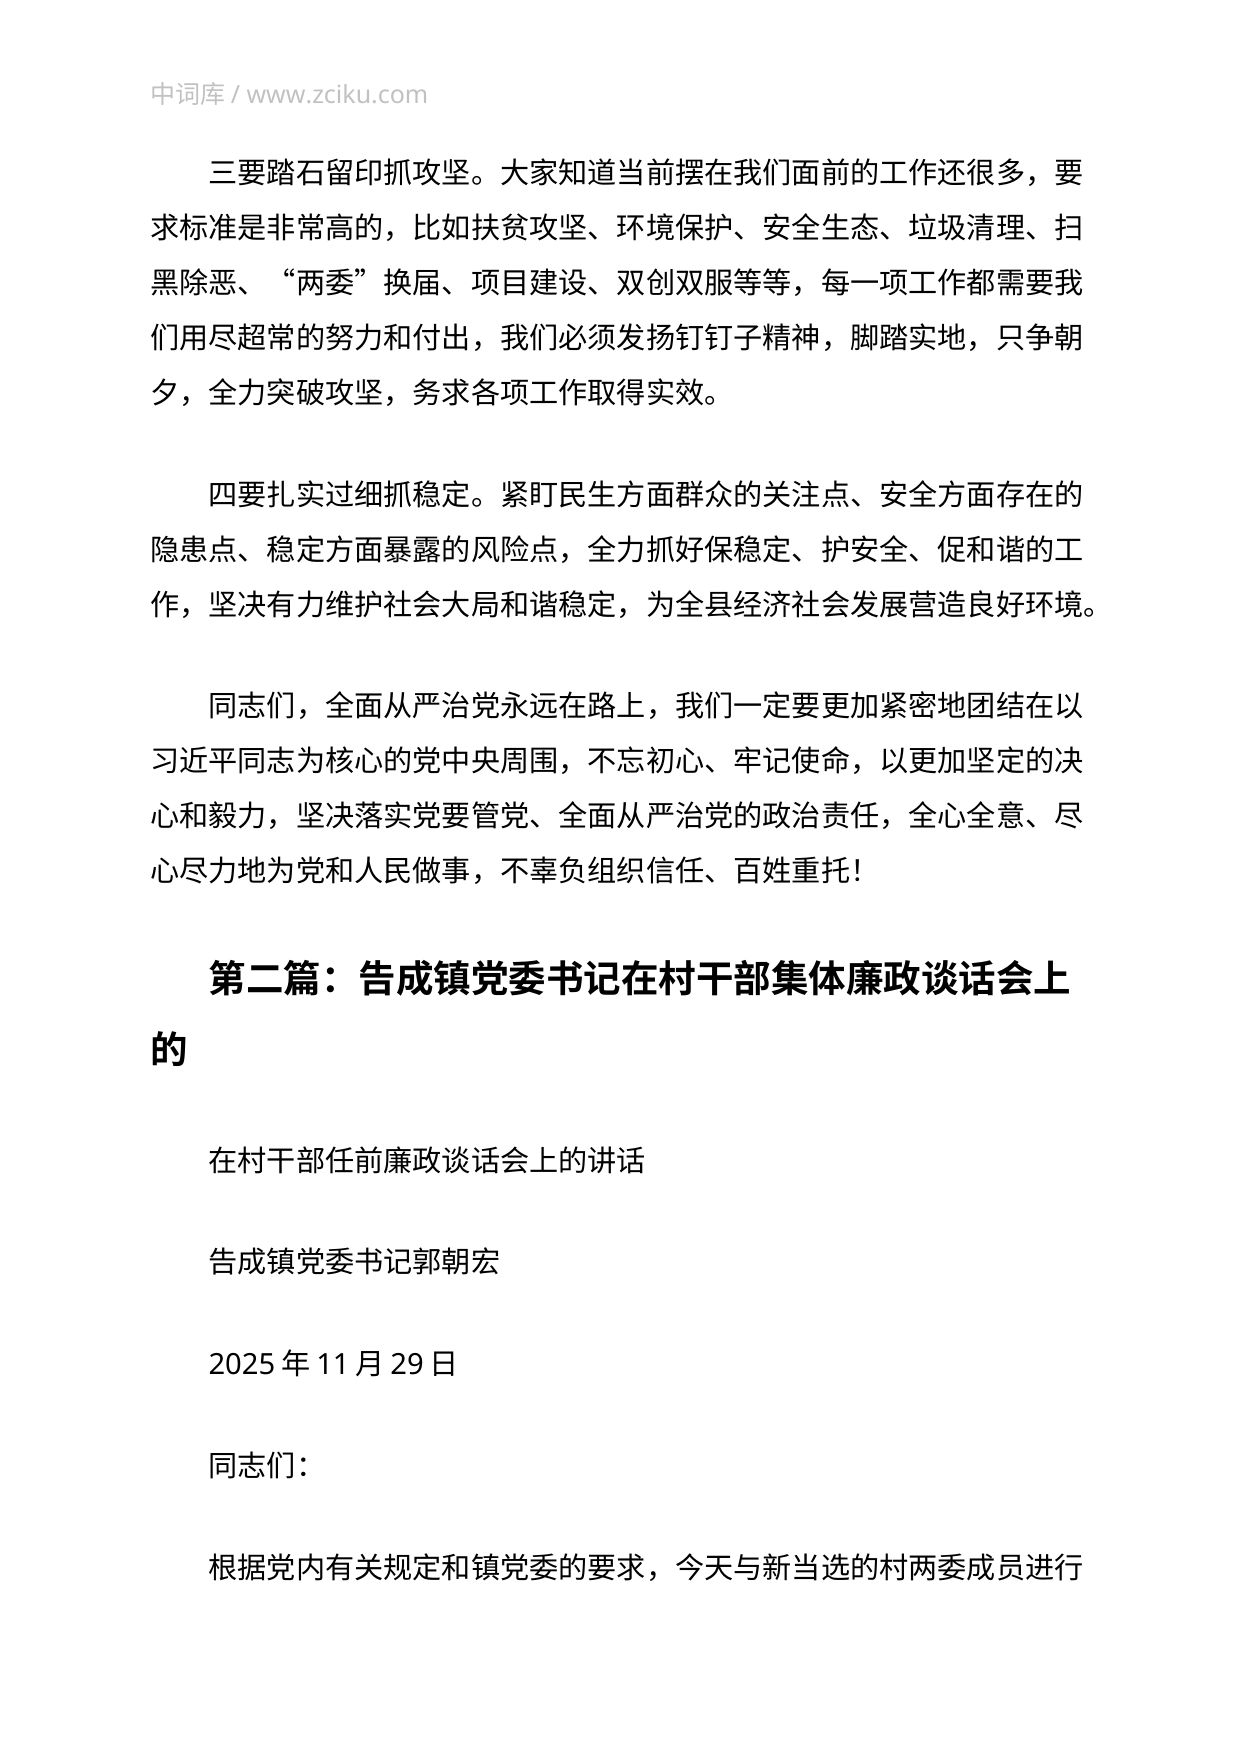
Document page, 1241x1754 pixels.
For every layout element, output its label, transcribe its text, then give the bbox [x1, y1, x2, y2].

text 同志们： [150, 1443, 1090, 1485]
text 2025年11月29日 [150, 1341, 1090, 1383]
text 四要扎实过细抓稳定。紧盯民生方面群众的关注点、安全方面存在的隐患点、稳定方面暴露的风险点，全力抓好保稳定、护安全、促和谐的工作，坚决有力维护社会大局和谐稳定，为全县经济社会发展营造良好环境。 [150, 471, 1090, 623]
text 同志们，全面从严治党永远在路上，我们一定要更加紧密地团结在以习近平同志为核心的党中央周围，不忘初心、牢记使命，以更加坚定的决心和毅力，坚决落实党要管党、全面从严治党的政治责任，全心全意、尽心尽力地为党和人民做事，不辜负组织信任、百姓重托！ [150, 683, 1090, 890]
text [150, 1544, 1090, 1587]
text 三要踏石留印抓攻坚。大家知道当前摆在我们面前的工作还很多，要求标准是非常高的，比如扶贫攻坚、环境保护、安全生态、垃圾清理、扫黑除恶、“两委”换届、项目建设、双创双服等等，每一项工作都需要我们用尽超常的努力和付出，我们必须发扬钉钉子精神，脚踏实地，只争朝夕，全力突破攻坚，务求各项工作取得实效。 [150, 150, 1090, 412]
text 告成镇党委书记郭朝宏 [150, 1239, 1090, 1281]
text 第二篇：告成镇党委书记在村干部集体廉政谈话会上的 [150, 949, 1090, 1074]
text 在村干部任前廉政谈话会上的讲话 [150, 1137, 1090, 1179]
